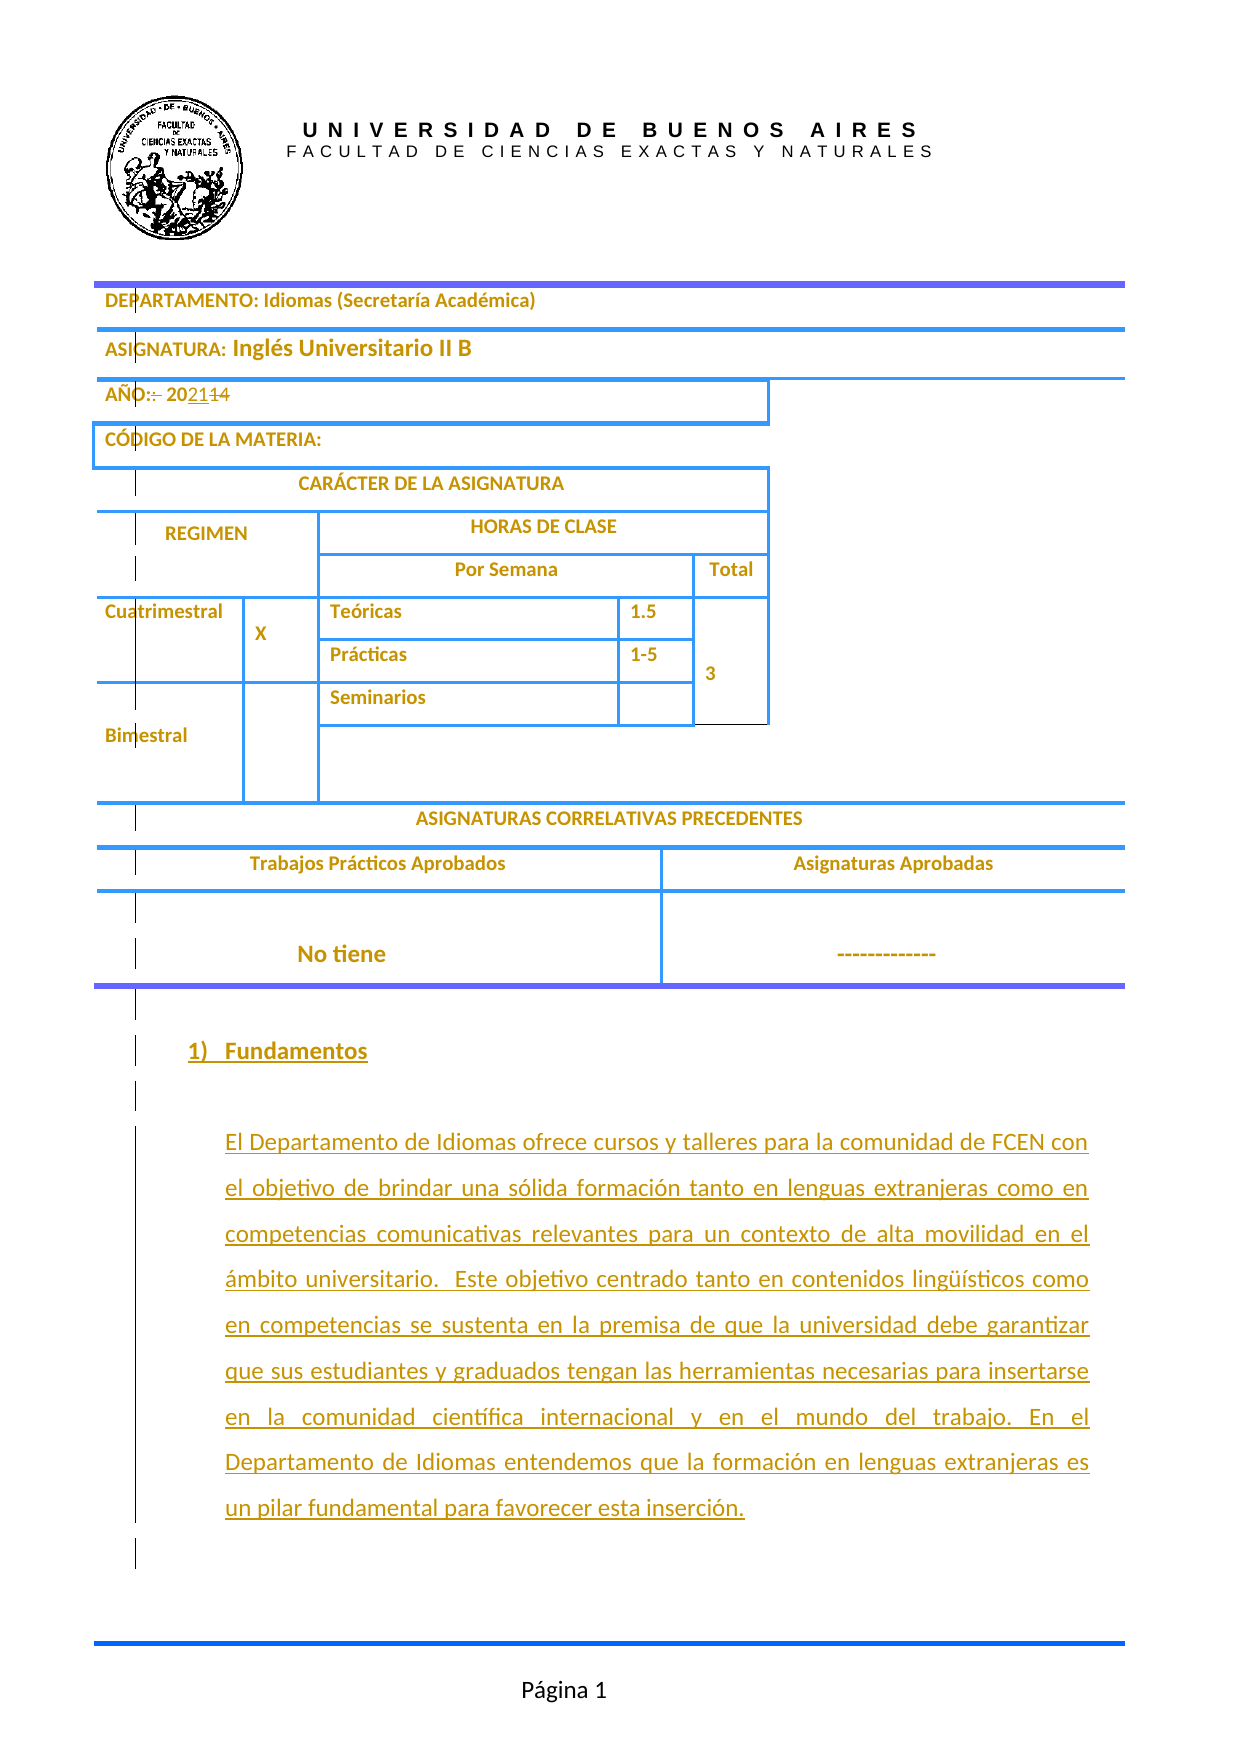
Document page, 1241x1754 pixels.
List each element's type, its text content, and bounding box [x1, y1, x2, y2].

table_cell Asignaturas Aprobadas [663, 850, 1125, 889]
table_cell AÑO: 20 [94, 377, 767, 421]
table_cell Total [695, 556, 767, 596]
table_cell Trabajos Prácticos Aprobados [94, 845, 660, 889]
picture [105, 93, 252, 244]
table_cell ------------- [663, 893, 1125, 983]
table_cell HORAS DE CLASE [320, 513, 767, 553]
table_cell [620, 684, 692, 724]
table_cell Seminarios [320, 684, 617, 724]
table_cell ASIGNATURA: Inglés Universitario II B [94, 327, 1125, 377]
table_cell Por Semana [320, 556, 692, 596]
table_cell Prácticas [320, 641, 617, 681]
table_cell 1.5 [620, 599, 692, 638]
table_cell CARÁCTER DE LA ASIGNATURA [94, 470, 767, 510]
table_cell [245, 684, 317, 801]
table_cell Cuatrimestral [136, 599, 242, 681]
table_cell 3 [695, 599, 767, 724]
table_cell Bimestral [94, 681, 242, 801]
table_cell 1-5 [620, 641, 692, 681]
table_cell Teóricas [320, 599, 617, 638]
table_cell ASIGNATURAS CORRELATIVAS PRECEDENTES [94, 801, 1125, 845]
table_header DEPARTAMENTO: Idiomas (Secretaría Académica) [94, 288, 1125, 327]
table_cell X [245, 599, 317, 681]
table_cell Cuatrimestral [94, 596, 135, 681]
table_cell No tiene [94, 889, 660, 983]
table_cell REGIMEN [94, 510, 317, 596]
table_cell CÓDIGO DE LA MATERIA: [95, 426, 450, 466]
